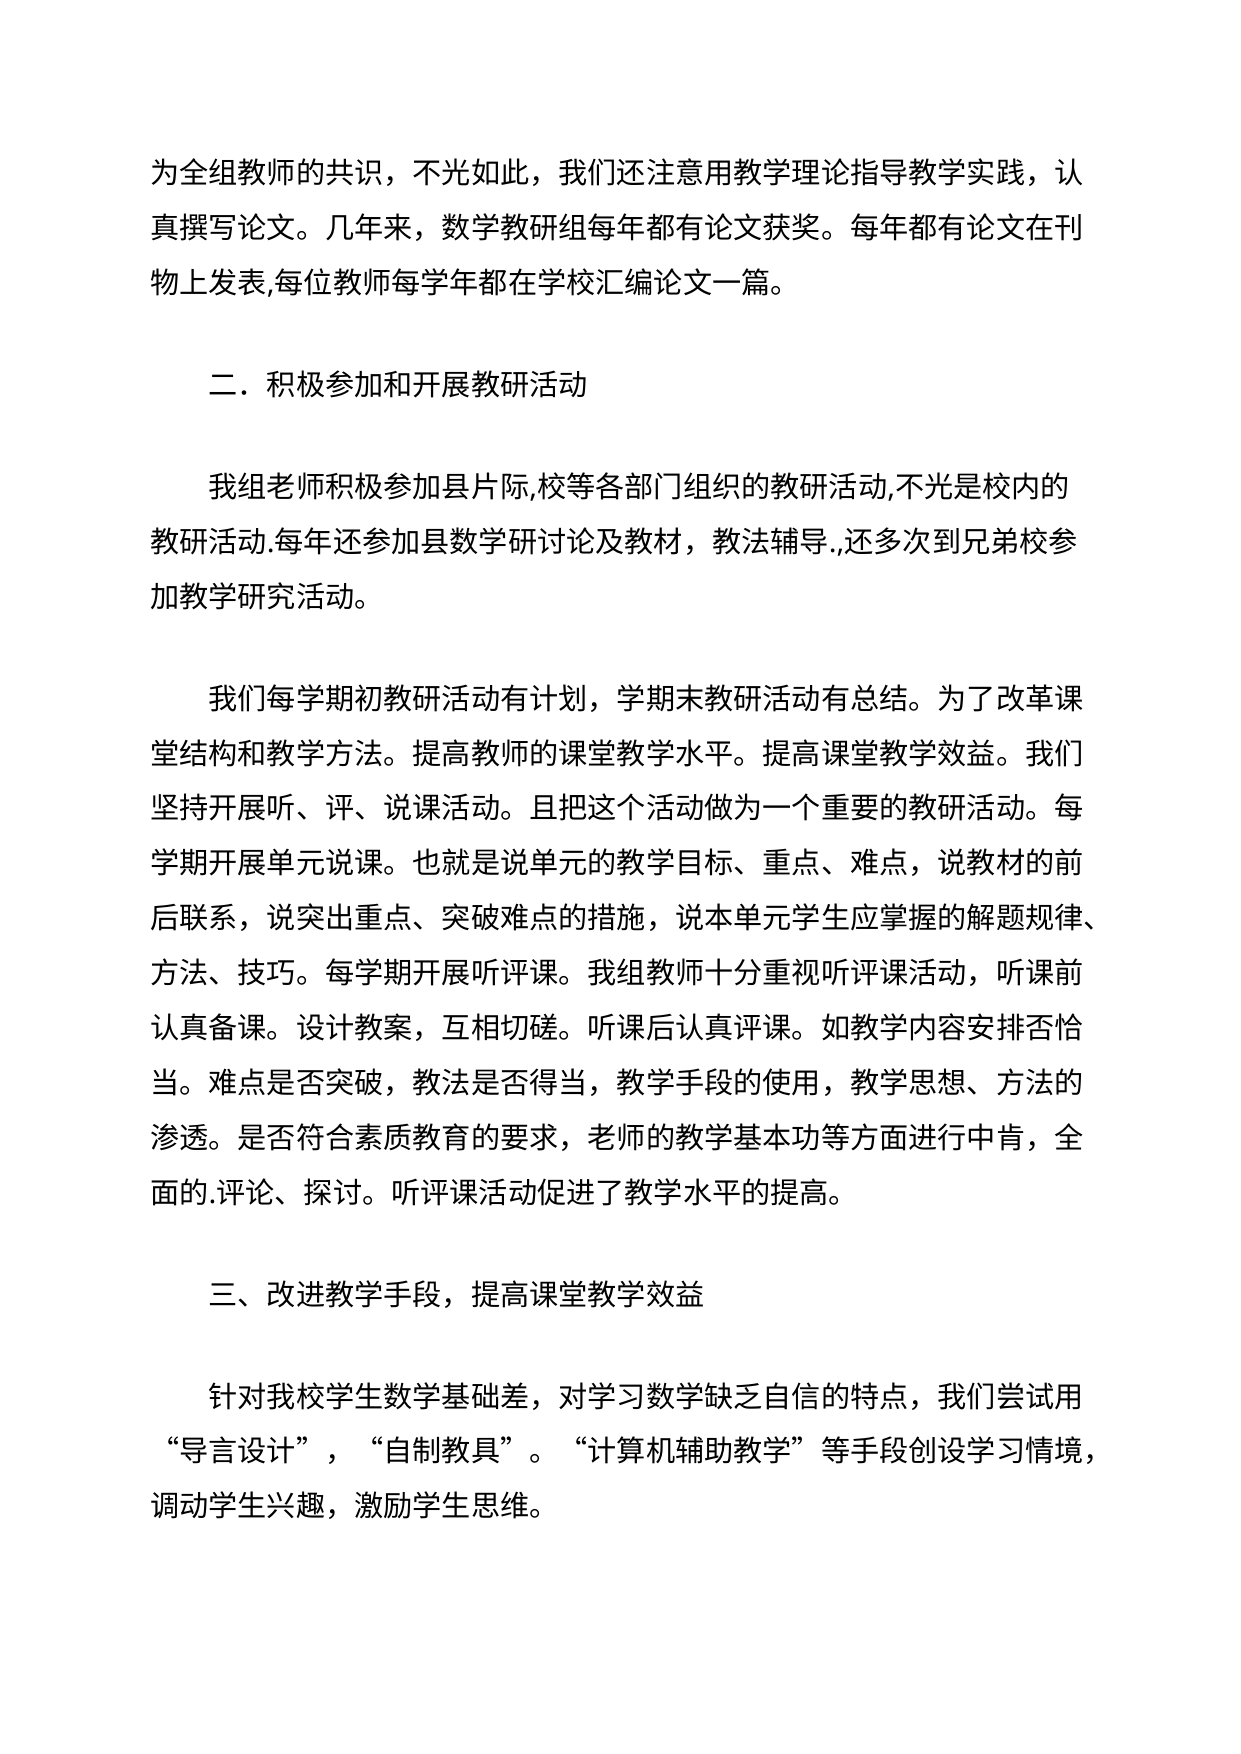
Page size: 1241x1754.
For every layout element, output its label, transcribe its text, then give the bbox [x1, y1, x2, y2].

text 我组老师积极参加县片际,校等各部门组织的教研活动,不光是校内的教研活动.每年还参加县数学研讨论及教材，教法辅导.,还多次到兄弟校参加教学研究活动。 [150, 463, 1090, 616]
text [150, 150, 1090, 302]
text 三、改进教学手段，提高课堂教学效益 [150, 1271, 1090, 1314]
text 针对我校学生数学基础差，对学习数学缺乏自信的特点，我们尝试用“导言设计”，“自制教具”。“计算机辅助教学”等手段创设学习情境，调动学生兴趣，激励学生思维。 [150, 1373, 1090, 1525]
text 我们每学期初教研活动有计划，学期末教研活动有总结。为了改革课堂结构和教学方法。提高教师的课堂教学水平。提高课堂教学效益。我们坚持开展听、评、说课活动。且把这个活动做为一个重要的教研活动。每学期开展单元说课。也就是说单元的教学目标、重点、难点，说教材的前后联系，说突出重点、突破难点的措施，说本单元学生应掌握的解题规律、方法、技巧。每学期开展听评课。我组教师十分重视听评课活动，听课前认真备课。设计教案，互相切磋。听课后认真评课。如教学内容安排否恰当。难点是否突破，教法是否得当，教学手段的使用，教学思想、方法的渗透。是否符合素质教育的要求，老师的教学基本功等方面进行中肯，全面的.评论、探讨。听评课活动促进了教学水平的提高。 [150, 675, 1090, 1212]
text 二．积极参加和开展教研活动 [150, 362, 1090, 404]
